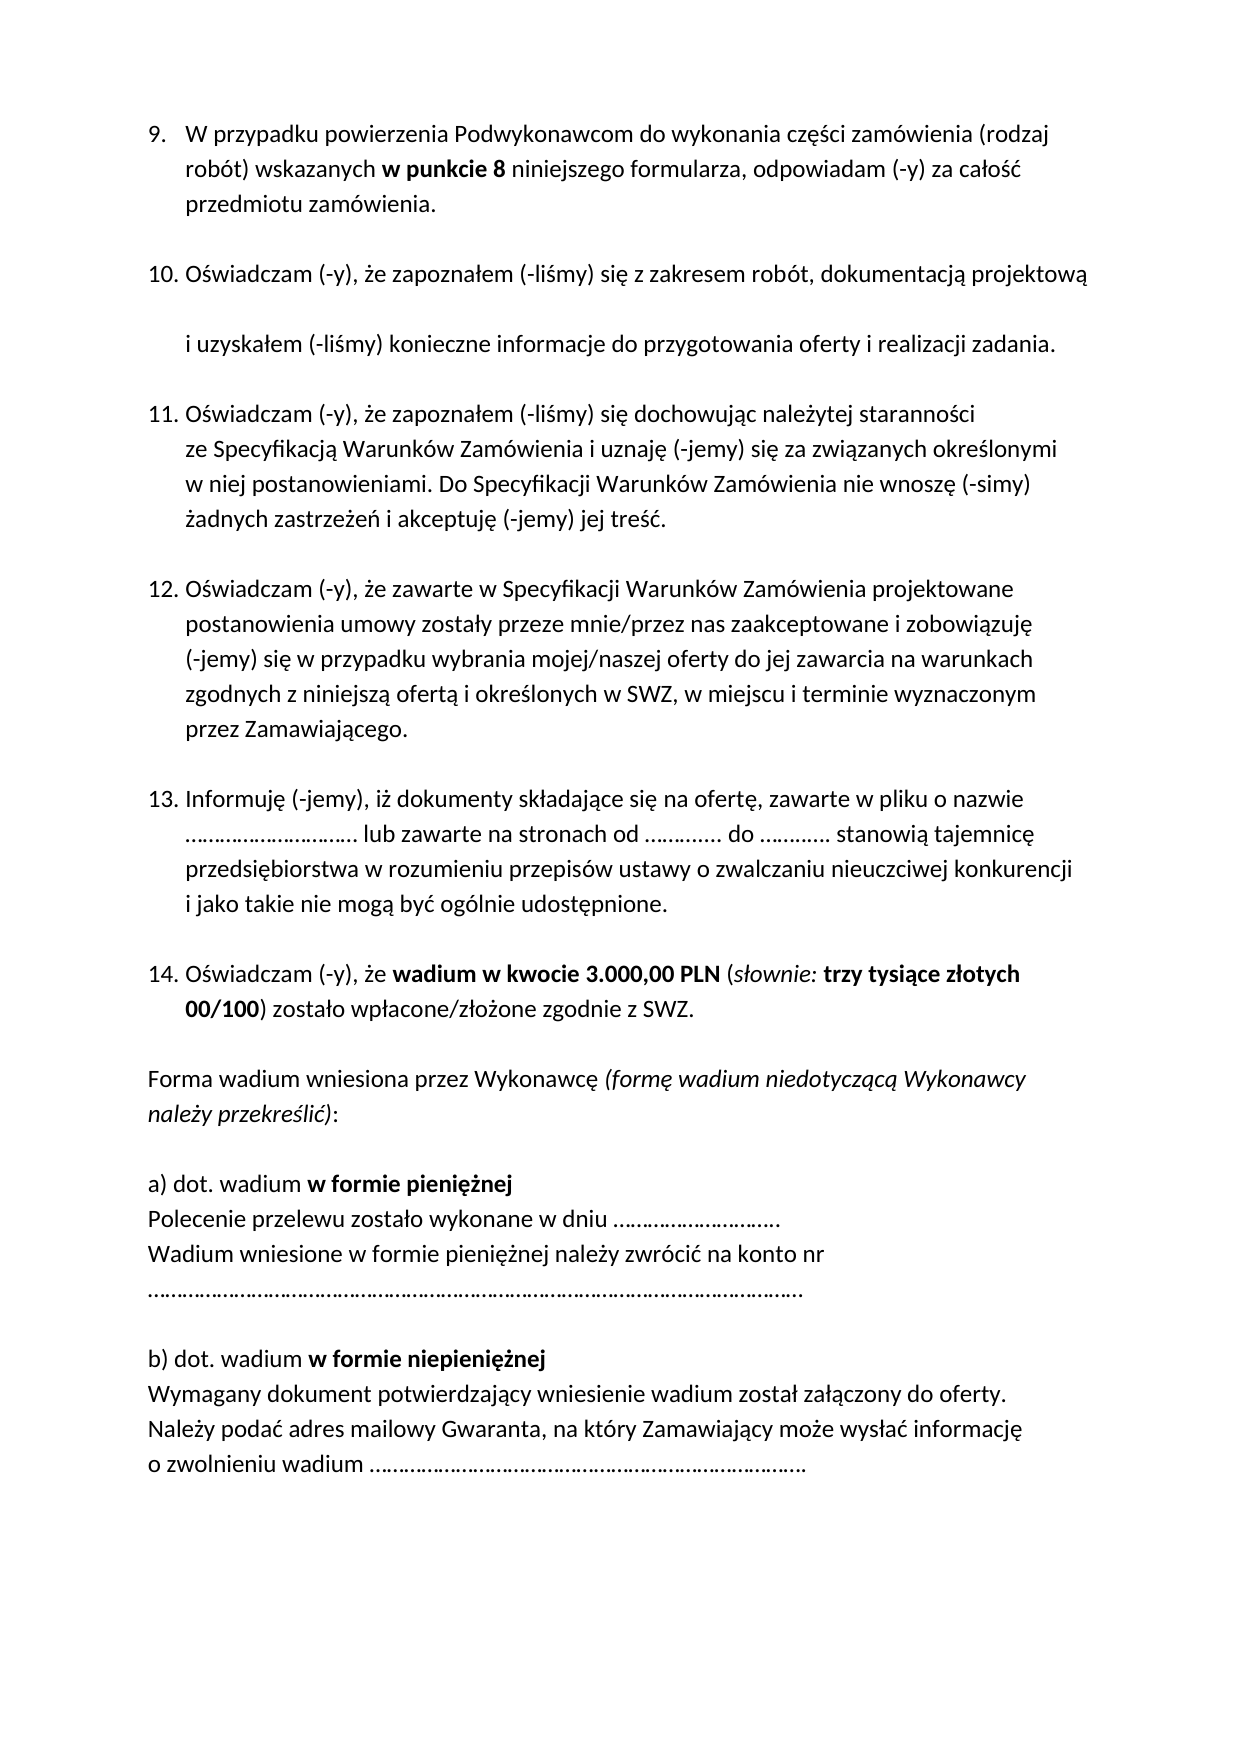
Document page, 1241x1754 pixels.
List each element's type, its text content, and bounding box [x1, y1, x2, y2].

list Informuję (-jemy), iż dokumenty składające się na ofertę, zawarte w pliku o nazwie ………………………… lub zawarte na stronach od ……….... do ……..…. stanowią tajemnicę przedsiębiorstwa w rozumieniu przepisów ustawy o zwalczaniu nieuczciwej konkurencji i jako takie nie mogą być ogólnie udostępnione. [148, 783, 1093, 919]
list Forma wadium wniesiona przez Wykonawcę (formę wadium niedotyczącą Wykonawcy należy przekreślić): [148, 1063, 1093, 1129]
text Polecenie przelewu zostało wykonane w dniu ……………………….. [148, 1203, 1093, 1234]
list W przypadku powierzenia Podwykonawcom do wykonania części zamówienia (rodzaj robót) wskazanych w punkcie 8 niniejszego formularza, odpowiadam (-y) za całość przedmiotu zamówienia. [148, 118, 1093, 219]
list Wymagany dokument potwierdzający wniesienie wadium został załączony do oferty. [148, 1378, 1093, 1409]
list Oświadczam (-y), że zapoznałem (-liśmy) się z zakresem robót, dokumentacją projektową i uzyskałem (-liśmy) konieczne informacje do przygotowania oferty i realizacji zadania. [148, 258, 1093, 359]
list Oświadczam (-y), że zawarte w Specyfikacji Warunków Zamówienia projektowane postanowienia umowy zostały przeze mnie/przez nas zaakceptowane i zobowiązuję (-jemy) się w przypadku wybrania mojej/naszej oferty do jej zawarcia na warunkach zgodnych z niniejszą ofertą i określonych w SWZ, w miejscu i terminie wyznaczonym przez Zamawiającego. [148, 573, 1093, 744]
list a) dot. wadium w formie pieniężnej [148, 1168, 1093, 1199]
list Oświadczam (-y), że zapoznałem (-liśmy) się dochowując należytej staranności ze Specyfikacją Warunków Zamówienia i uznaję (-jemy) się za związanych określonymi w niej postanowieniami. Do Specyfikacji Warunków Zamówienia nie wnoszę (-simy) żadnych zastrzeżeń i akceptuję (-jemy) jej treść. [148, 398, 1093, 534]
text Wadium wniesione w formie pieniężnej należy zwrócić na konto nr …………………………………………………………………………………………………… [148, 1238, 1093, 1304]
list Oświadczam (-y), że wadium w kwocie 3.000,00 PLN (słownie: trzy tysiące złotych 00/100) zostało wpłacone/złożone zgodnie z SWZ. [148, 958, 1093, 1024]
list Należy podać adres mailowy Gwaranta, na który Zamawiający może wysłać informację o zwolnieniu wadium …………………………………………………………………. [148, 1413, 1093, 1479]
list b) dot. wadium w formie niepieniężnej [148, 1343, 1093, 1374]
